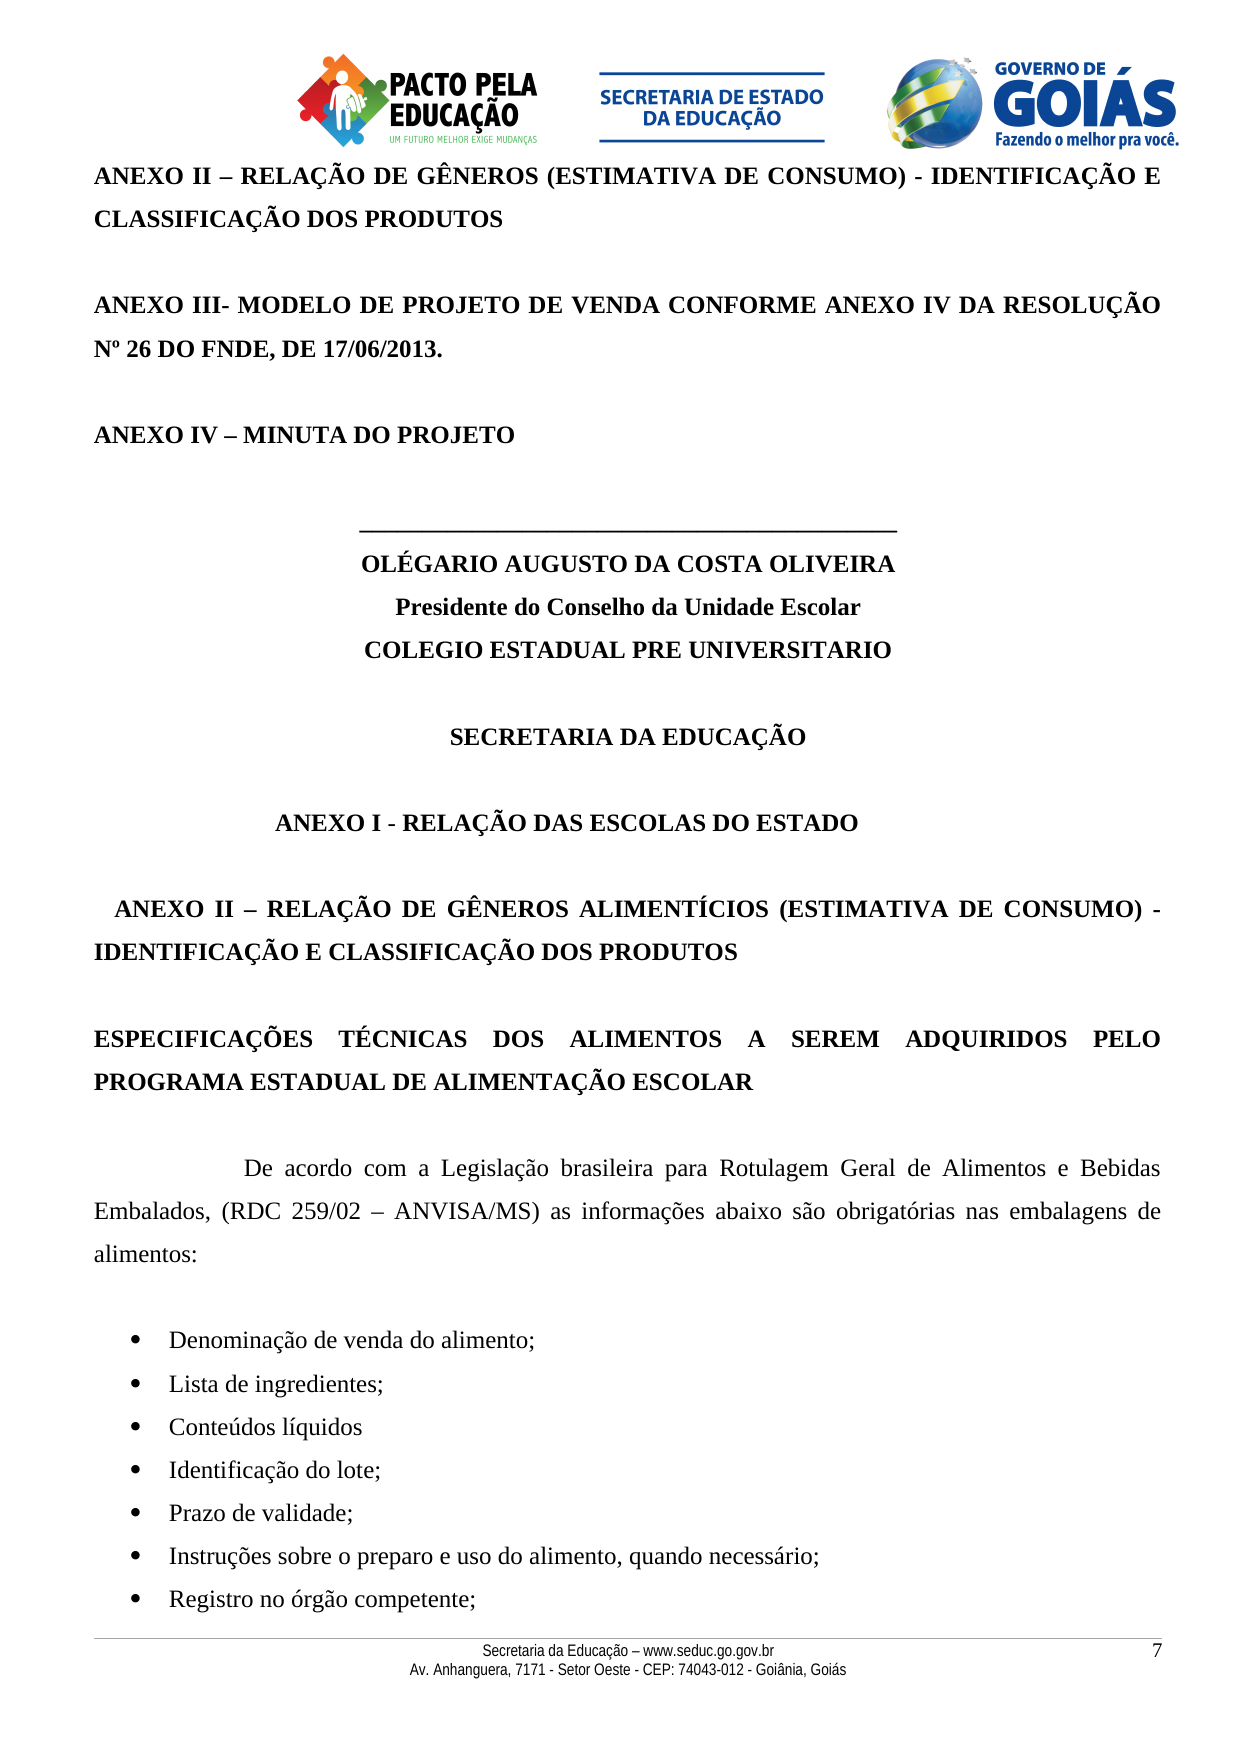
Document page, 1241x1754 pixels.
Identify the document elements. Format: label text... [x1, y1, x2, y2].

text ANEXO I - RELAÇÃO DAS ESCOLAS DO ESTADO [94, 808, 1162, 837]
list Identificação do lote; [131, 1455, 1162, 1484]
text ___________________________________________ [94, 506, 1162, 535]
list Prazo de validade; [131, 1498, 1162, 1527]
text SECRETARIA DA EDUCAÇÃO [94, 722, 1162, 751]
list Registro no órgão competente; [131, 1584, 1162, 1613]
list Denominação de venda do alimento; [131, 1326, 1162, 1354]
text ANEXO III- MODELO DE PROJETO DE VENDA CONFORME ANEXO IV DA RESOLUÇÃO Nº 26 DO FNDE, DE 17/06/2013. [94, 291, 1162, 362]
picture [288, 49, 1186, 158]
text Presidente do Conselho da Unidade Escolar [94, 592, 1162, 621]
text ANEXO II – RELAÇÃO DE GÊNEROS ALIMENTÍCIOS (ESTIMATIVA DE CONSUMO) - IDENTIFICAÇÃO E CLASSIFICAÇÃO DOS PRODUTOS [94, 894, 1162, 966]
list Instruções sobre o preparo e uso do alimento, quando necessário; [131, 1541, 1162, 1570]
list Lista de ingredientes; [131, 1369, 1162, 1397]
text OLÉGARIO AUGUSTO DA COSTA OLIVEIRA [94, 549, 1162, 578]
text COLEGIO ESTADUAL PRE UNIVERSITARIO [94, 636, 1162, 664]
text ESPECIFICAÇÕES TÉCNICAS DOS ALIMENTOS A SEREM ADQUIRIDOS PELO PROGRAMA ESTADUAL DE ALIMENTAÇÃO ESCOLAR [94, 1024, 1162, 1096]
text ANEXO II – RELAÇÃO DE GÊNEROS (ESTIMATIVA DE CONSUMO) - IDENTIFICAÇÃO E CLASSIFICAÇÃO DOS PRODUTOS [94, 161, 1162, 233]
text De acordo com a Legislação brasileira para Rotulagem Geral de Alimentos e Bebidas Embalados, (RDC 259/02 – ANVISA/MS) as informações abaixo são obrigatórias nas embalagens de alimentos: [94, 1153, 1162, 1268]
text ANEXO IV – MINUTA DO PROJETO [94, 420, 1162, 449]
list Conteúdos líquidos [131, 1412, 1162, 1441]
